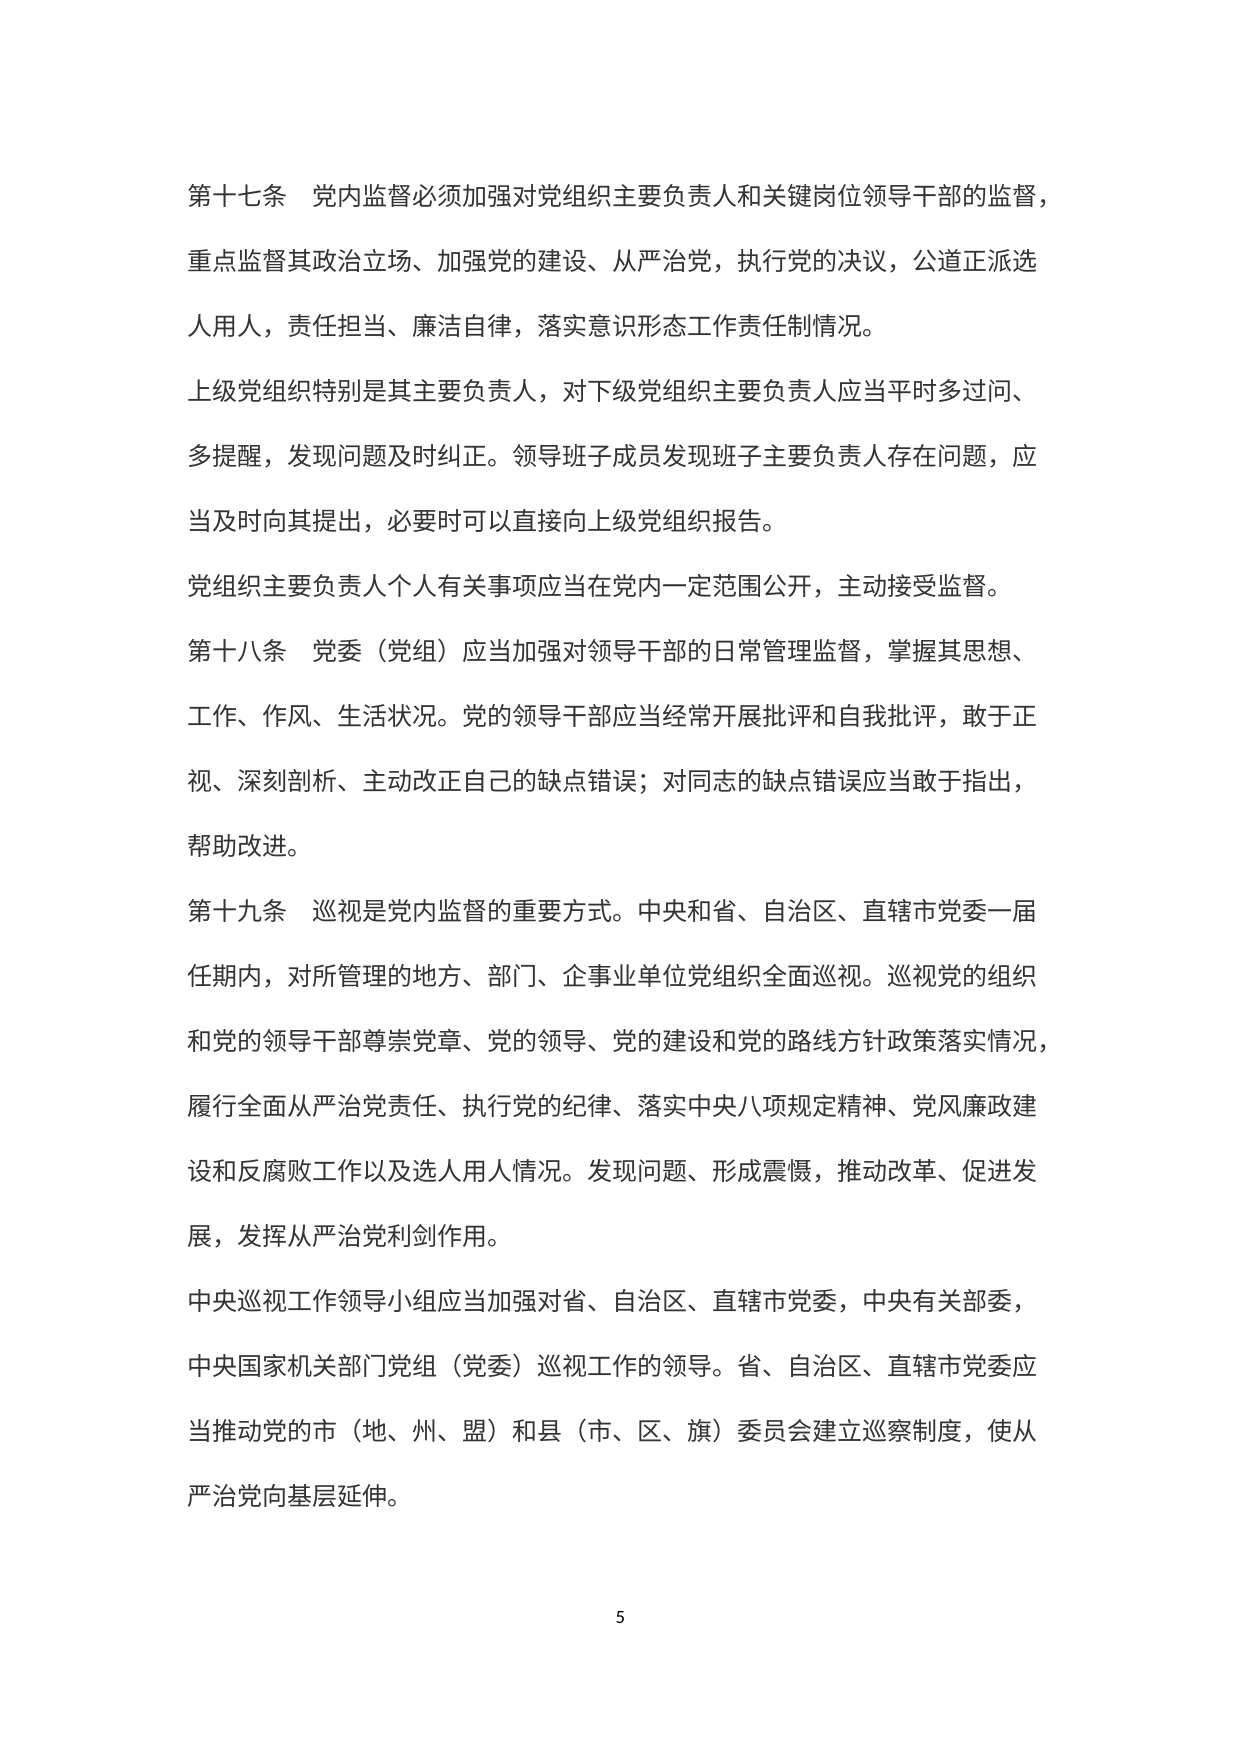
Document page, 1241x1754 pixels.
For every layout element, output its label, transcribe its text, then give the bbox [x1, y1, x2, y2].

text 第十八条 党委（党组）应当加强对领导干部的日常管理监督，掌握其思想、工作、作风、生活状况。党的领导干部应当经常开展批评和自我批评，敢于正视、深刻剖析、主动改正自己的缺点错误；对同志的缺点错误应当敢于指出，帮助改进。 [187, 617, 1053, 877]
text 党组织主要负责人个人有关事项应当在党内一定范围公开，主动接受监督。 [187, 552, 1053, 617]
text 中央巡视工作领导小组应当加强对省、自治区、直辖市党委，中央有关部委，中央国家机关部门党组（党委）巡视工作的领导。省、自治区、直辖市党委应当推动党的市（地、州、盟）和县（市、区、旗）委员会建立巡察制度，使从严治党向基层延伸。 [187, 1267, 1053, 1527]
text 第十七条 党内监督必须加强对党组织主要负责人和关键岗位领导干部的监督，重点监督其政治立场、加强党的建设、从严治党，执行党的决议，公道正派选人用人，责任担当、廉洁自律，落实意识形态工作责任制情况。 [187, 162, 1053, 357]
text 第十九条 巡视是党内监督的重要方式。中央和省、自治区、直辖市党委一届任期内，对所管理的地方、部门、企事业单位党组织全面巡视。巡视党的组织和党的领导干部尊崇党章、党的领导、党的建设和党的路线方针政策落实情况，履行全面从严治党责任、执行党的纪律、落实中央八项规定精神、党风廉政建设和反腐败工作以及选人用人情况。发现问题、形成震慑，推动改革、促进发展，发挥从严治党利剑作用。 [187, 877, 1053, 1267]
text 上级党组织特别是其主要负责人，对下级党组织主要负责人应当平时多过问、多提醒，发现问题及时纠正。领导班子成员发现班子主要负责人存在问题，应当及时向其提出，必要时可以直接向上级党组织报告。 [187, 357, 1053, 552]
